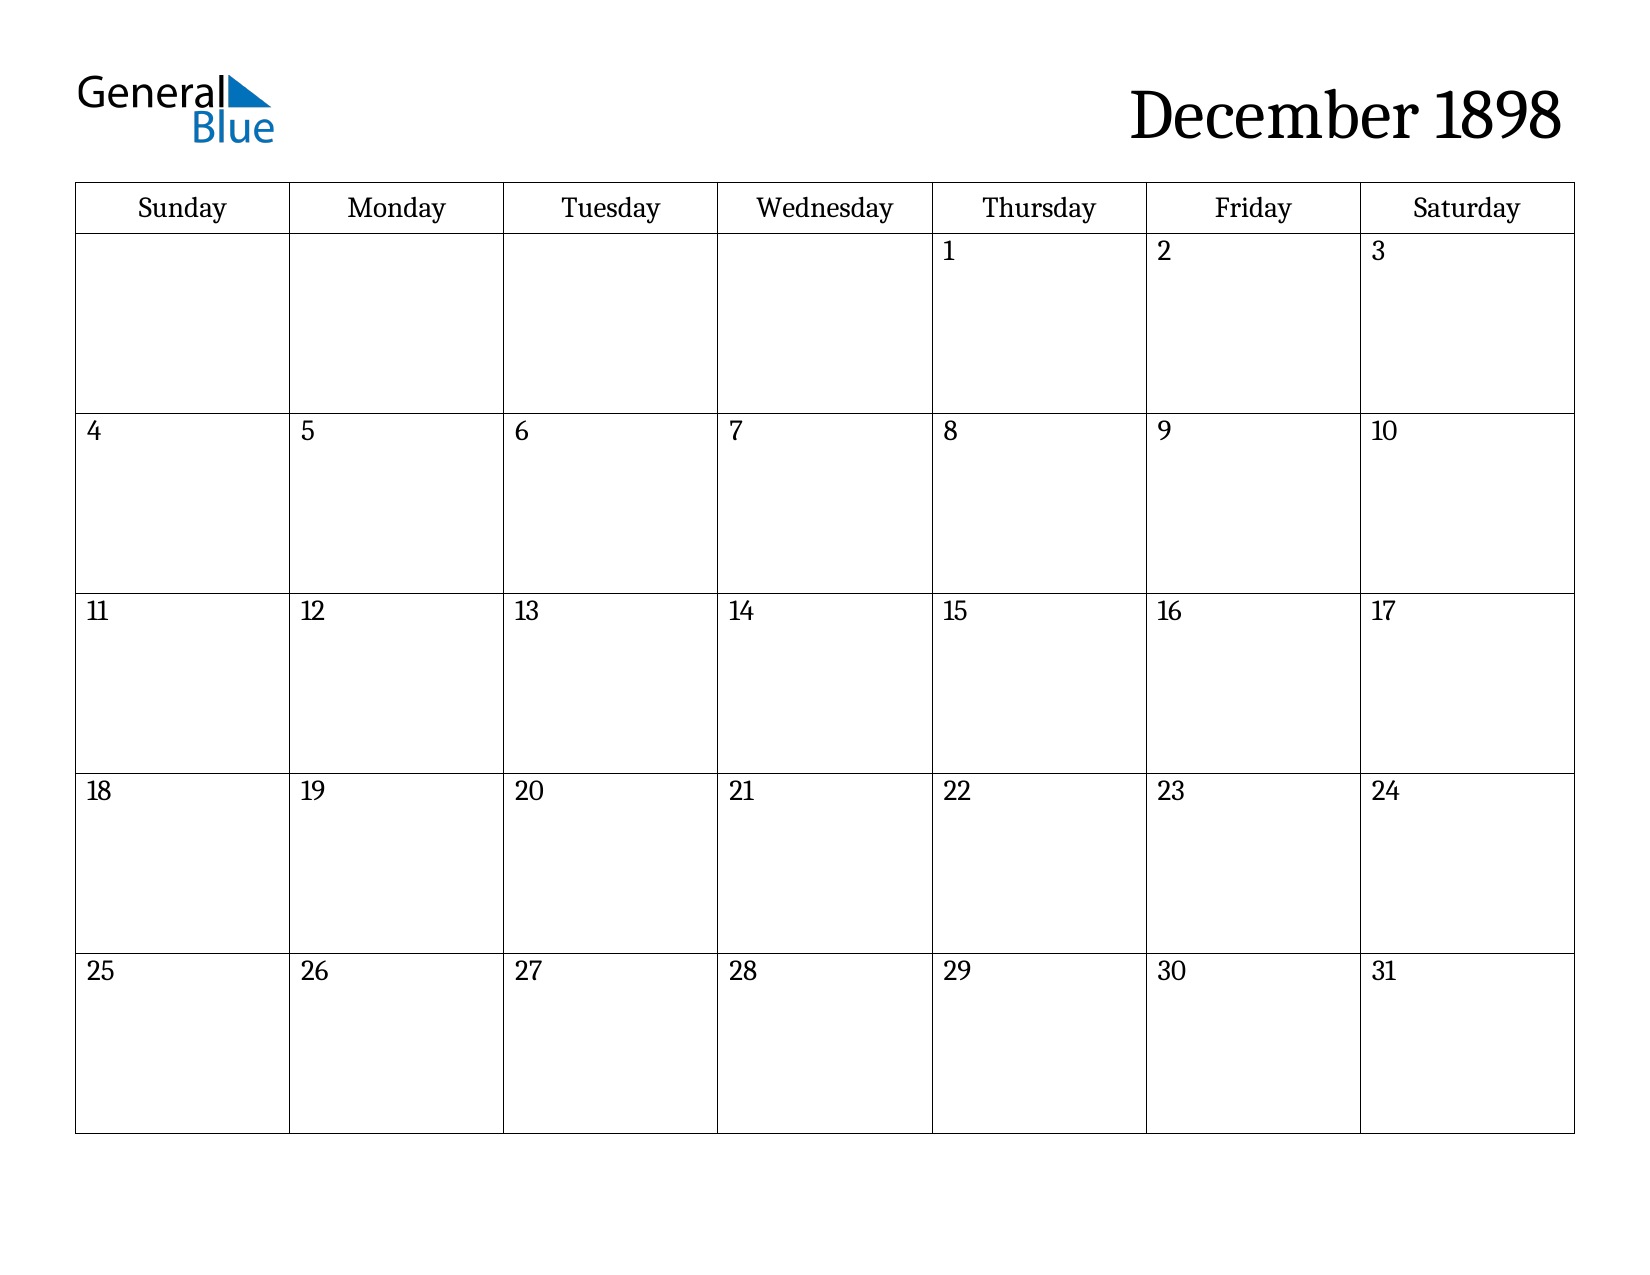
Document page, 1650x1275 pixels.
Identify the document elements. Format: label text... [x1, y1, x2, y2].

table_cell Tuesday [504, 183, 717, 233]
table_cell 24 [1361, 774, 1574, 807]
table_cell [718, 234, 932, 267]
table_cell [1147, 448, 1360, 593]
picture [78, 75, 274, 143]
table_cell Monday [290, 183, 503, 233]
table_cell 29 [933, 954, 1146, 987]
table_cell 17 [1361, 594, 1574, 627]
table_cell Sunday [76, 183, 289, 233]
table_cell [1361, 808, 1574, 953]
table_cell [504, 988, 717, 1133]
table_cell [290, 627, 503, 773]
table_header [76, 75, 503, 182]
table_cell [76, 234, 289, 267]
table_cell [290, 988, 503, 1133]
table_cell [290, 267, 503, 413]
table_cell [1361, 448, 1574, 593]
table_cell 7 [718, 414, 932, 447]
table_cell 10 [1361, 414, 1574, 447]
table_cell [76, 627, 289, 773]
table_cell [504, 808, 717, 953]
table_cell [1361, 627, 1574, 773]
table_cell [290, 448, 503, 593]
table_cell [718, 267, 932, 413]
table_cell 12 [290, 594, 503, 627]
table_cell Thursday [933, 183, 1146, 233]
table_cell 16 [1147, 594, 1360, 627]
table_cell [290, 234, 503, 267]
table_cell [718, 988, 932, 1133]
table_cell [933, 808, 1146, 953]
table_cell 14 [718, 594, 932, 627]
table_cell [1147, 267, 1360, 413]
table_cell 5 [290, 414, 503, 447]
table_cell [933, 267, 1146, 413]
table_cell 20 [504, 774, 717, 807]
table_cell [933, 627, 1146, 773]
table_cell [76, 267, 289, 413]
table_cell [718, 627, 932, 773]
table_cell [1147, 988, 1360, 1133]
table_cell 18 [76, 774, 289, 807]
table_cell [76, 808, 289, 953]
table_cell [1147, 808, 1360, 953]
table_cell Friday [1147, 183, 1360, 233]
table_cell 25 [76, 954, 289, 987]
table_cell [504, 267, 717, 413]
table_cell [504, 627, 717, 773]
table_cell 26 [290, 954, 503, 987]
table_cell 6 [504, 414, 717, 447]
table_cell [933, 448, 1146, 593]
table_cell 21 [718, 774, 932, 807]
table_cell [290, 808, 503, 953]
table_cell [1361, 267, 1574, 413]
table_cell 30 [1147, 954, 1360, 987]
table_cell 28 [718, 954, 932, 987]
table_cell [504, 234, 717, 267]
table_cell 8 [933, 414, 1146, 447]
table_cell [76, 448, 289, 593]
table_cell 11 [76, 594, 289, 627]
table_cell 4 [76, 414, 289, 447]
table_cell 19 [290, 774, 503, 807]
table_cell 15 [933, 594, 1146, 627]
table_cell 1 [933, 234, 1146, 267]
table_cell 9 [1147, 414, 1360, 447]
table_cell 31 [1361, 954, 1574, 987]
table_cell [1147, 627, 1360, 773]
table_cell 22 [933, 774, 1146, 807]
table_cell 13 [504, 594, 717, 627]
table_cell [76, 988, 289, 1133]
table_cell 3 [1361, 234, 1574, 267]
table_cell 23 [1147, 774, 1360, 807]
table_cell 27 [504, 954, 717, 987]
table_cell Wednesday [718, 183, 932, 233]
table_cell [504, 448, 717, 593]
table_cell 2 [1147, 234, 1360, 267]
table_cell [718, 808, 932, 953]
table_header December 1898 [504, 75, 1574, 182]
table_cell [933, 988, 1146, 1133]
table_cell [1361, 988, 1574, 1133]
table_cell [718, 448, 932, 593]
table_cell Saturday [1361, 183, 1574, 233]
